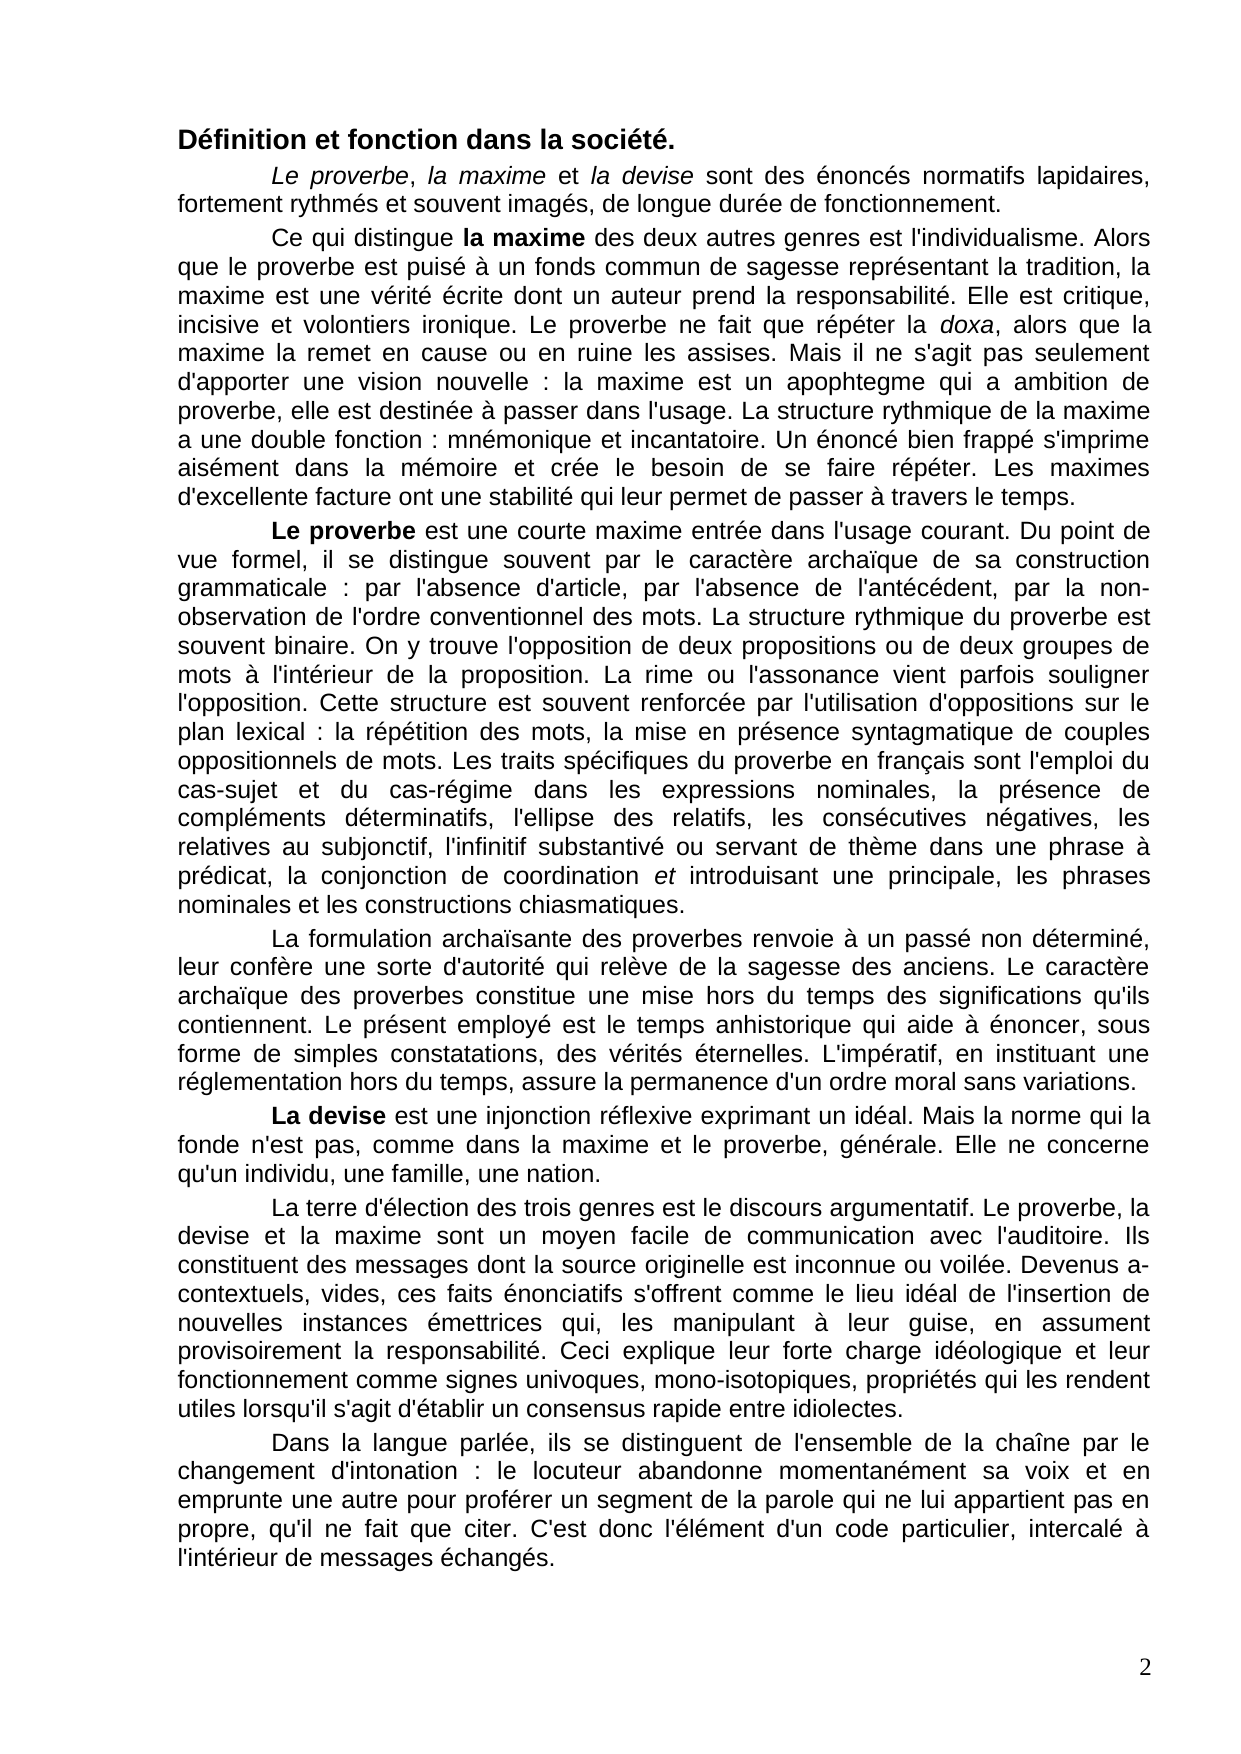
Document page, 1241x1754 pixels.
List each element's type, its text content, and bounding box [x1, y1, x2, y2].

text Ce qui distingue la maxime des deux autres genres est l'individualisme. Alors que le proverbe est puisé à un fonds commun de sagesse représentant la tradition, la maxime est une vérité écrite dont un auteur prend la responsabilité. Elle est critique, incisive et volontiers ironique. Le proverbe ne fait que répéter la doxa, alors que la maxime la remet en cause ou en ruine les assises. Mais il ne s'agit pas seulement d'apporter une vision nouvelle : la maxime est un apophtegme qui a ambition de proverbe, elle est destinée à passer dans l'usage. La structure rythmique de la maxime a une double fonction : mnémonique et incantatoire. Un énoncé bien frappé s'imprime aisément dans la mémoire et crée le besoin de se faire répéter. Les maximes d'excellente facture ont une stabilité qui leur permet de passer à travers le temps. [177, 223, 1152, 511]
text La terre d'élection des trois genres est le discours argumentatif. Le proverbe, la devise et la maxime sont un moyen facile de communication avec l'auditoire. Ils constituent des messages dont la source originelle est inconnue ou voilée. Devenus a-contextuels, vides, ces faits énonciatifs s'offrent comme le lieu idéal de l'insertion de nouvelles instances émettrices qui, les manipulant à leur guise, en assument provisoirement la responsabilité. Ceci explique leur forte charge idéologique et leur fonctionnement comme signes univoques, mono-isotopiques, propriétés qui les rendent utiles lorsqu'il s'agit d'établir un consensus rapide entre idiolectes. [177, 1192, 1152, 1422]
text Le proverbe est une courte maxime entrée dans l'usage courant. Du point de vue formel, il se distingue souvent par le caractère archaïque de sa construction grammaticale : par l'absence d'article, par l'absence de l'antécédent, par la non-observation de l'ordre conventionnel des mots. La structure rythmique du proverbe est souvent binaire. On y trouve l'opposition de deux propositions ou de deux groupes de mots à l'intérieur de la proposition. La rime ou l'assonance vient parfois souligner l'opposition. Cette structure est souvent renforcée par l'utilisation d'oppositions sur le plan lexical : la répétition des mots, la mise en présence syntagmatique de couples oppositionnels de mots. Les traits spécifiques du proverbe en français sont l'emploi du cas-sujet et du cas-régime dans les expressions nominales, la présence de compléments déterminatifs, l'ellipse des relatifs, les consécutives négatives, les relatives au subjonctif, l'infinitif substantivé ou servant de thème dans une phrase à prédicat, la conjonction de coordination et introduisant une principale, les phrases nominales et les constructions chiasmatiques. [177, 516, 1152, 918]
text Le proverbe, la maxime et la devise sont des énoncés normatifs lapidaires, fortement rythmés et souvent imagés, de longue durée de fonctionnement. [177, 161, 1152, 218]
subtitle Définition et fonction dans la société. [177, 123, 1152, 156]
text La devise est une injonction réflexive exprimant un idéal. Mais la norme qui la fonde n'est pas, comme dans la maxime et le proverbe, générale. Elle ne concerne qu'un individu, une famille, une nation. [177, 1101, 1152, 1187]
text La formulation archaïsante des proverbes renvoie à un passé non déterminé, leur confère une sorte d'autorité qui relève de la sagesse des anciens. Le caractère archaïque des proverbes constitue une mise hors du temps des significations qu'ils contiennent. Le présent employé est le temps anhistorique qui aide à énoncer, sous forme de simples constatations, des vérités éternelles. L'impératif, en instituant une réglementation hors du temps, assure la permanence d'un ordre moral sans variations. [177, 923, 1152, 1096]
text Dans la langue parlée, ils se distinguent de l'ensemble de la chaîne par le changement d'intonation : le locuteur abandonne momentanément sa voix et en emprunte une autre pour proférer un segment de la parole qui ne lui appartient pas en propre, qu'il ne fait que citer. C'est donc l'élément d'un code particulier, intercalé à l'intérieur de messages échangés. [177, 1428, 1152, 1571]
